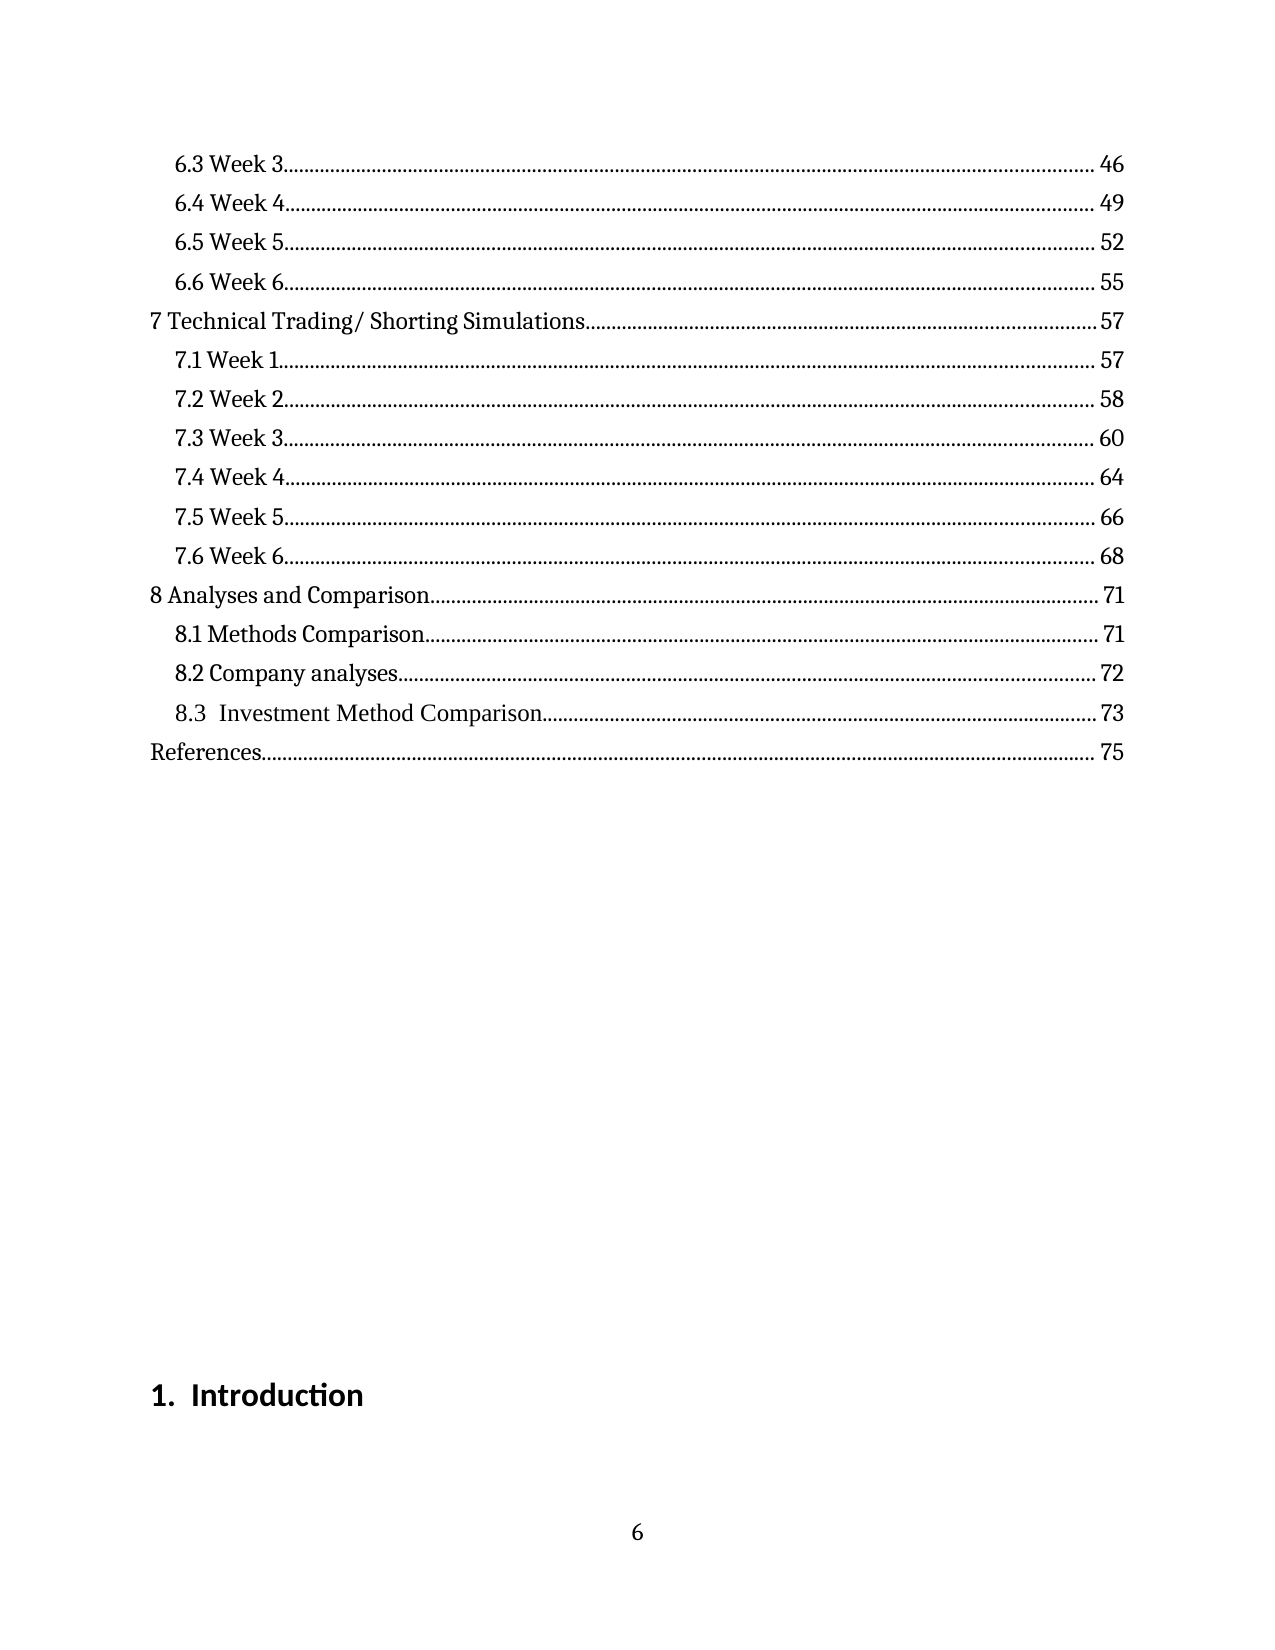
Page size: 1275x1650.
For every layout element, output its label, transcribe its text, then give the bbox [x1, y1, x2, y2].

subtitle 1. Introduction [150, 1374, 1125, 1414]
